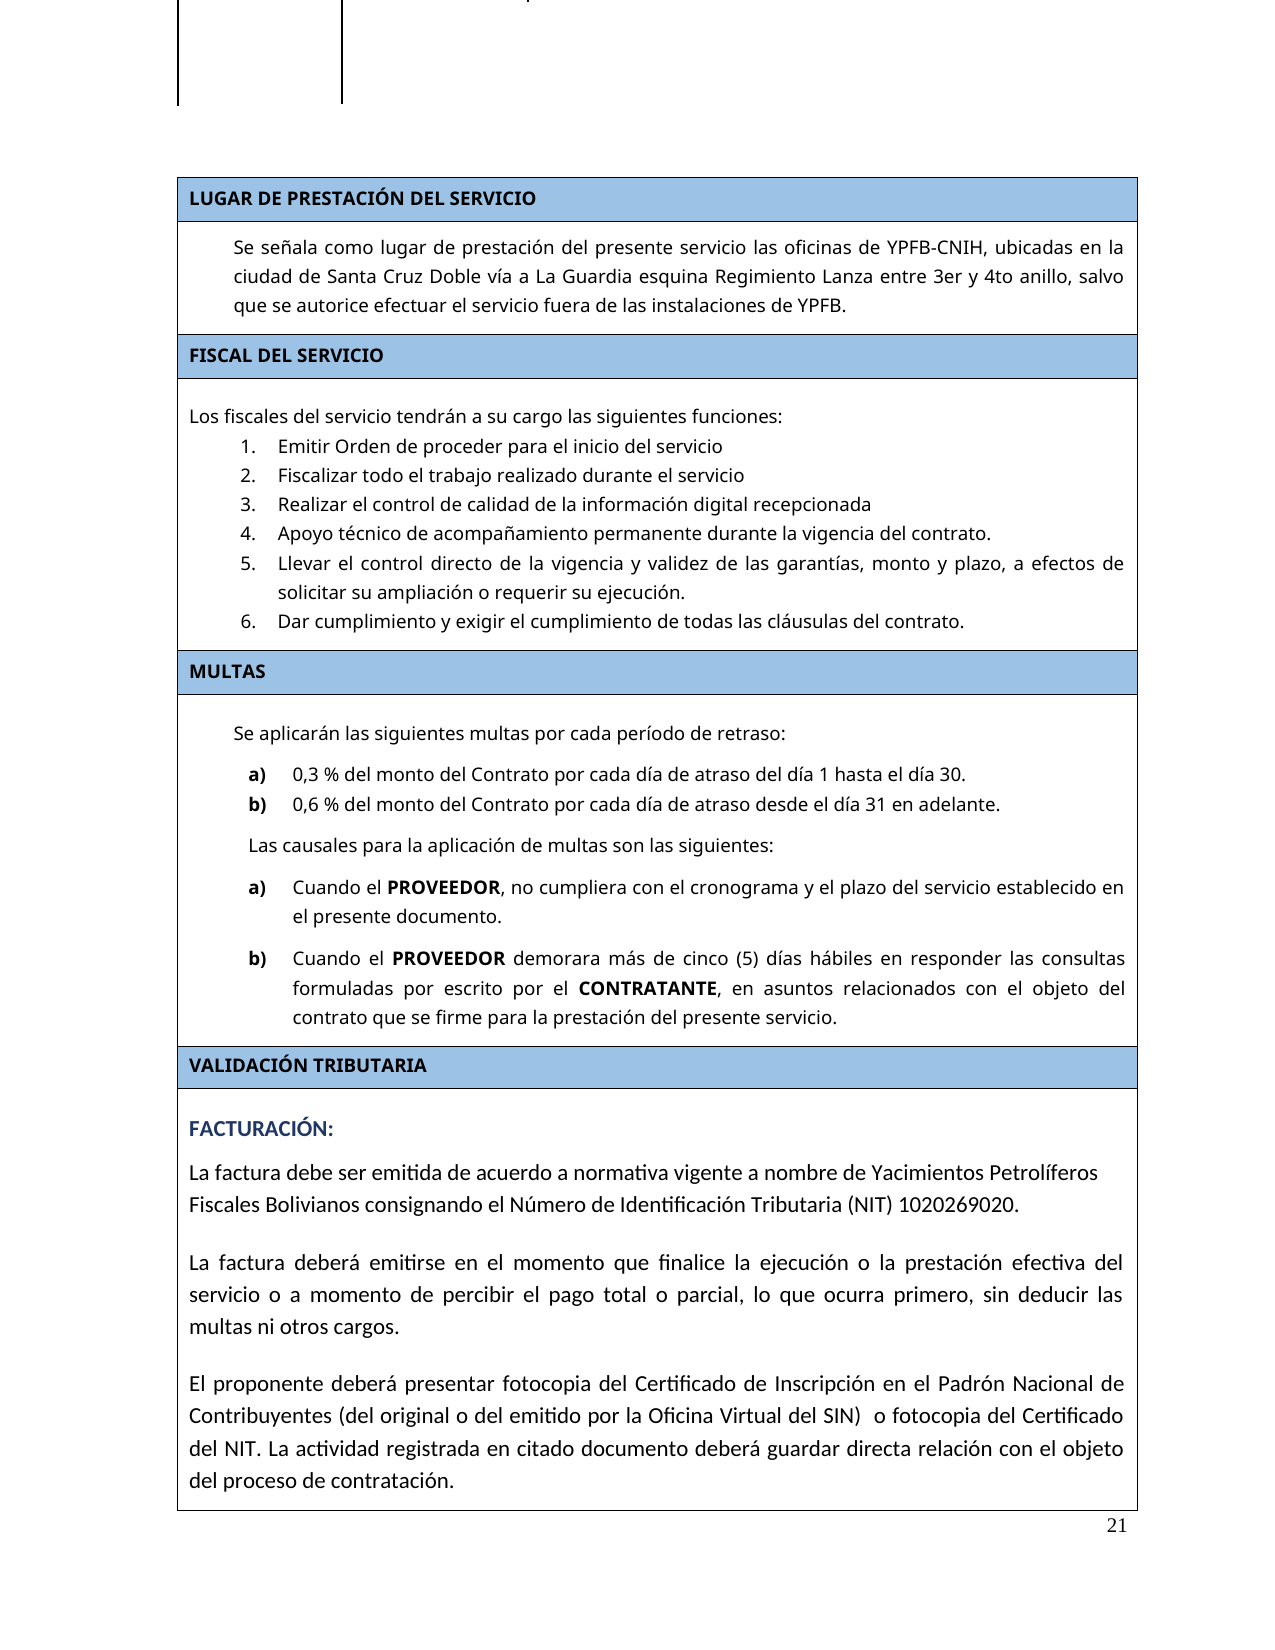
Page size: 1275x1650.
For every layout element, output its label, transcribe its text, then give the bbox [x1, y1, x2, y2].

table_cell MULTAS [178, 651, 1137, 694]
table_cell Los fiscales del servicio tendrán a su cargo las siguientes funciones: Emitir Orden de proceder para el inicio del servicio Fiscalizar todo el trabajo realizado durante el servicio Realizar el control de calidad de la información digital recepcionada Apoyo técnico de acompañamiento permanente durante la vigencia del contrato. Llevar el control directo de la vigencia y validez de las garantías, monto y plazo, a efectos de solicitar su ampliación o requerir su ejecución. Dar cumplimiento y exigir el cumplimiento de todas las cláusulas del contrato. [178, 379, 1137, 650]
table_cell Se señala como lugar de prestación del presente servicio las oficinas de YPFB-CNIH, ubicadas en la ciudad de Santa Cruz Doble vía a La Guardia esquina Regimiento Lanza entre 3er y 4to anillo, salvo que se autorice efectuar el servicio fuera de las instalaciones de YPFB. [178, 222, 1137, 334]
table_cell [178, 1089, 1137, 1510]
table_cell FISCAL DEL SERVICIO [178, 335, 1137, 378]
table_cell Se aplicarán las siguientes multas por cada período de retraso: 0,3 % del monto del Contrato por cada día de atraso del día 1 hasta el día 30. 0,6 % del monto del Contrato por cada día de atraso desde el día 31 en adelante. Las causales para la aplicación de multas son las siguientes: Cuando el PROVEEDOR, no cumpliera con el cronograma y el plazo del servicio establecido en el presente documento. Cuando el PROVEEDOR demorara más de cinco (5) días hábiles en responder las consultas formuladas por escrito por el CONTRATANTE, en asuntos relacionados con el objeto del contrato que se firme para la prestación del presente servicio. [178, 695, 1137, 1046]
table_cell LUGAR DE PRESTACIÓN DEL SERVICIO [178, 178, 1137, 221]
table_cell VALIDACIÓN TRIBUTARIA [178, 1047, 1137, 1088]
